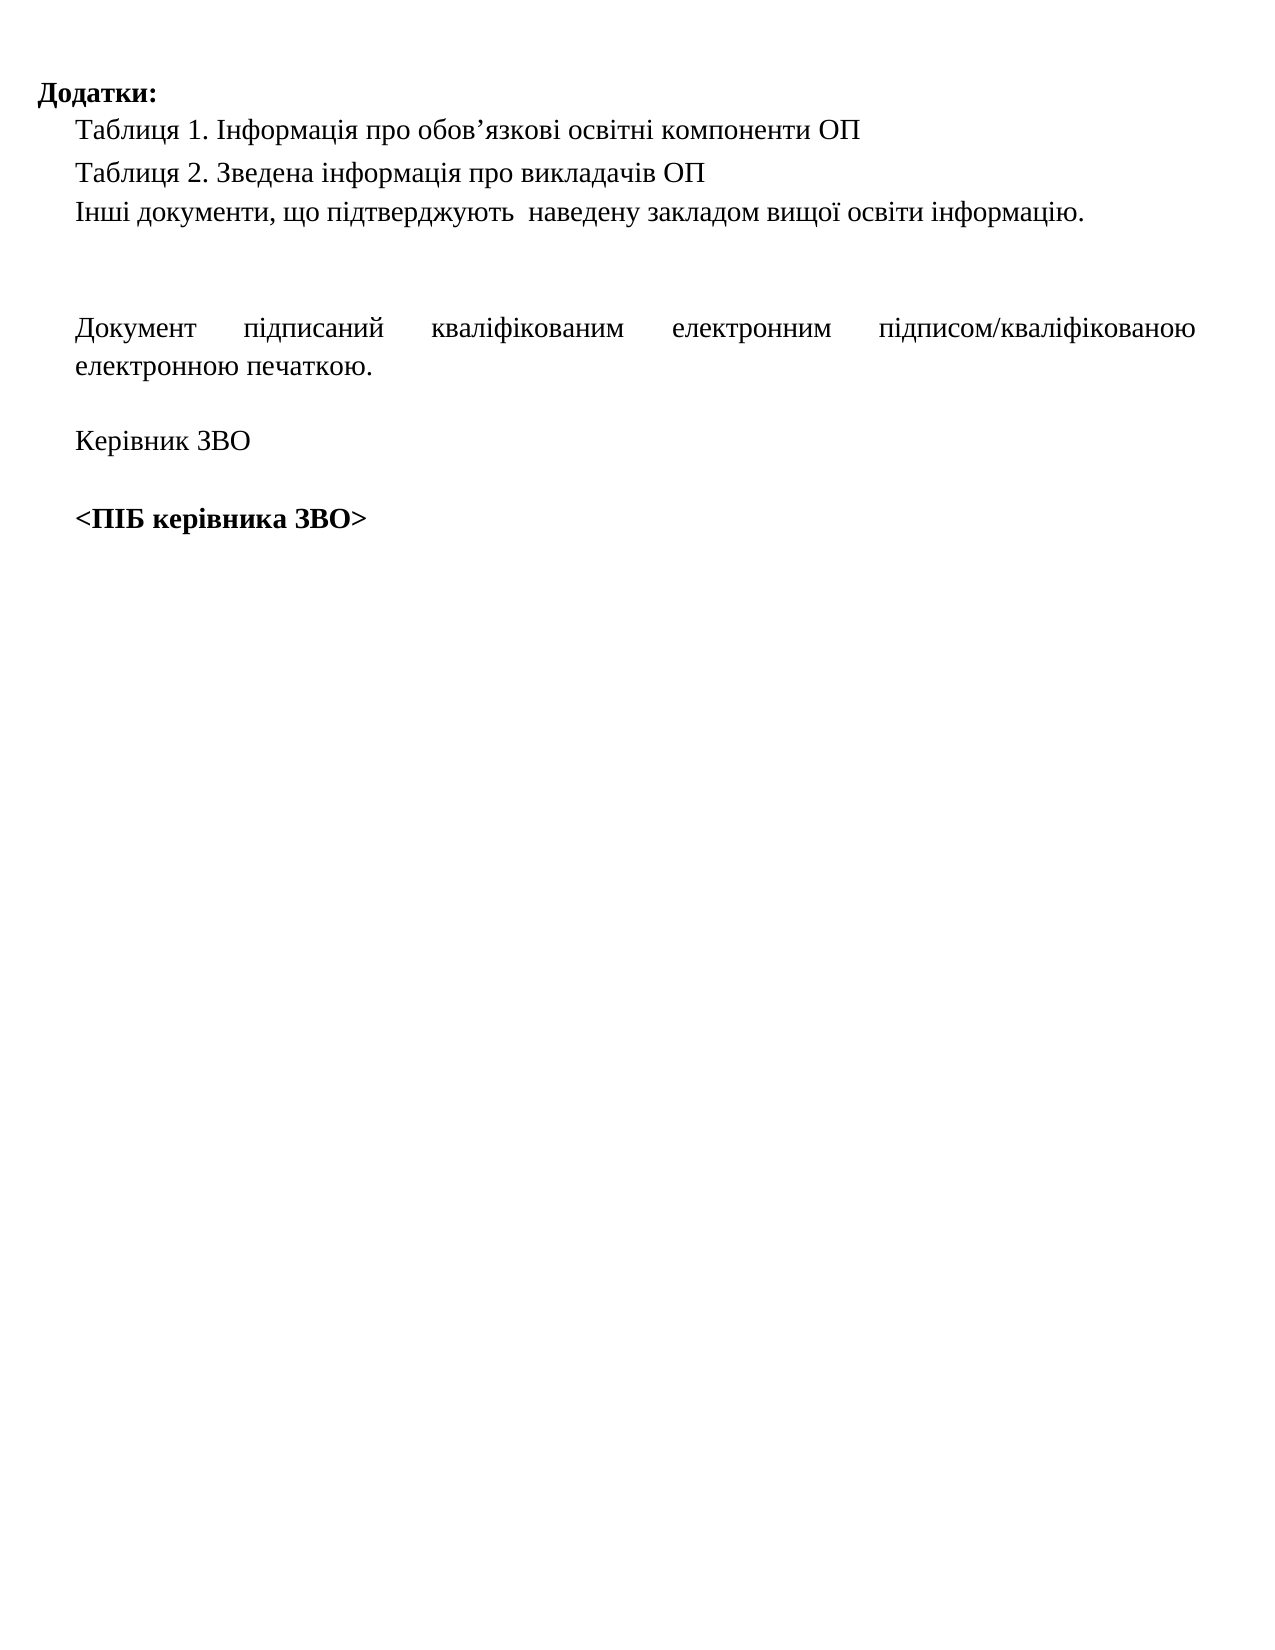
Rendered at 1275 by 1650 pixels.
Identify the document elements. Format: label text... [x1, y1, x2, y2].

text Таблиця 2. Зведена інформація про викладачів ОП [75, 155, 1237, 189]
text Керівник ЗВО [75, 423, 1237, 456]
text Документ підписаний кваліфікованим електронним підписом/кваліфікованою електронною печаткою. [75, 310, 1198, 382]
text Інші документи, що підтверджують наведену закладом вищої освіти інформацію. [75, 194, 1198, 228]
text <ПІБ керівника ЗВО> [75, 501, 1237, 534]
text Таблиця 1. Інформація про обов’язкові освітні компоненти ОП [75, 112, 1237, 146]
text Додатки: [37, 75, 1237, 108]
